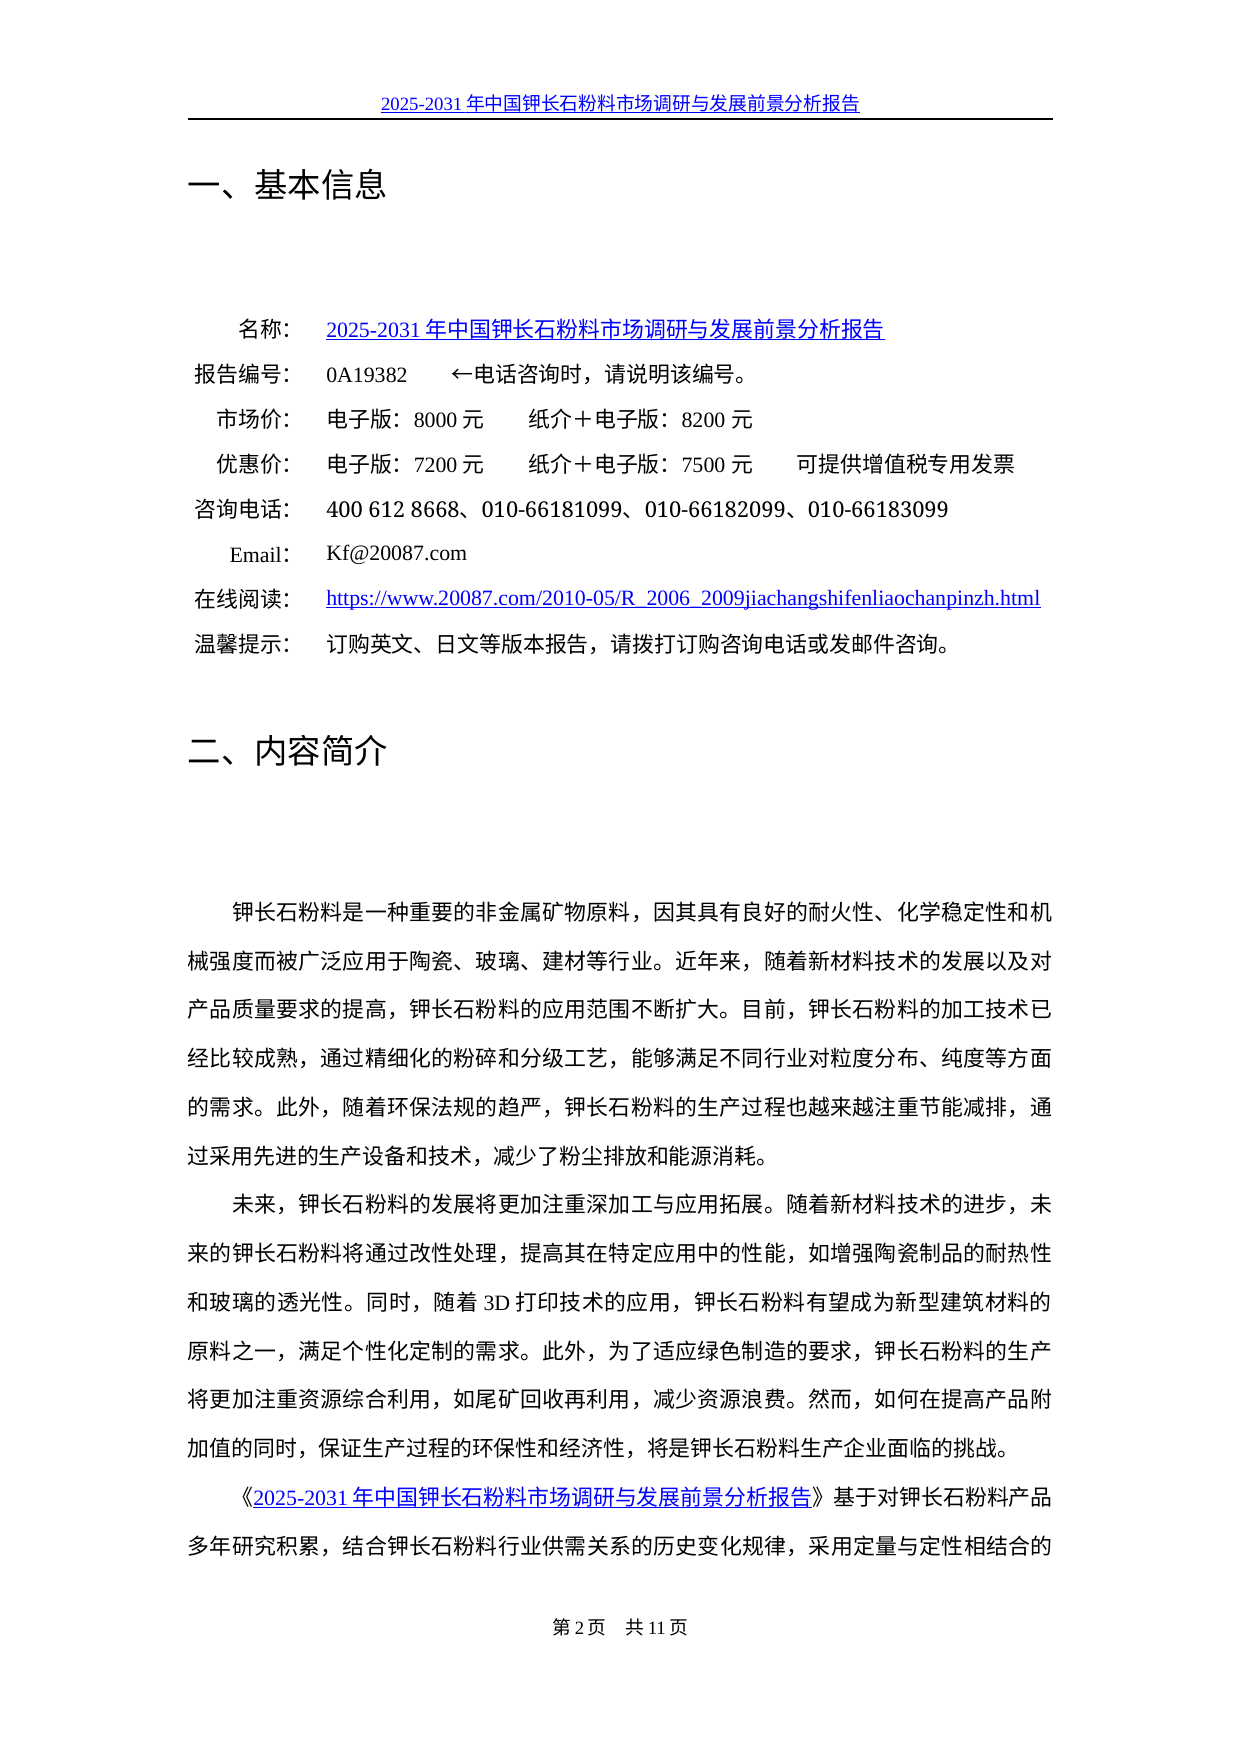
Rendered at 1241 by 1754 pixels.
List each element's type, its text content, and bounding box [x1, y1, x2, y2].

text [187, 894, 1053, 1561]
title 二、内容简介 [187, 717, 1053, 782]
table_header 2025-2031年中国钾长石粉料市场调研与发展前景分析报告 [315, 312, 1073, 357]
table_cell 在线阅读： [167, 582, 315, 627]
table_cell 优惠价： [167, 447, 315, 492]
table_cell 报告编号： [167, 357, 315, 402]
table_cell Kf@20087.com [315, 537, 1073, 582]
table_cell 0A19382 ←电话咨询时，请说明该编号。 [315, 357, 1073, 402]
table_cell Email： [167, 537, 315, 582]
table_cell 订购英文、日文等版本报告，请拨打订购咨询电话或发邮件咨询。 [315, 627, 1073, 672]
table_header 名称： [167, 312, 315, 357]
table_cell 400 612 8668、010-66181099、010-66182099、010-66183099 [315, 492, 1073, 537]
title 一、基本信息 [187, 150, 1053, 215]
table_cell 咨询电话： [167, 492, 315, 537]
table_cell 市场价： [167, 402, 315, 447]
table_cell 温馨提示： [167, 627, 315, 672]
table_cell 电子版：7200 元 纸介＋电子版：7500 元 可提供增值税专用发票 [315, 447, 1073, 492]
table_cell [315, 582, 1073, 627]
table_cell 电子版：8000 元 纸介＋电子版：8200 元 [315, 402, 1073, 447]
